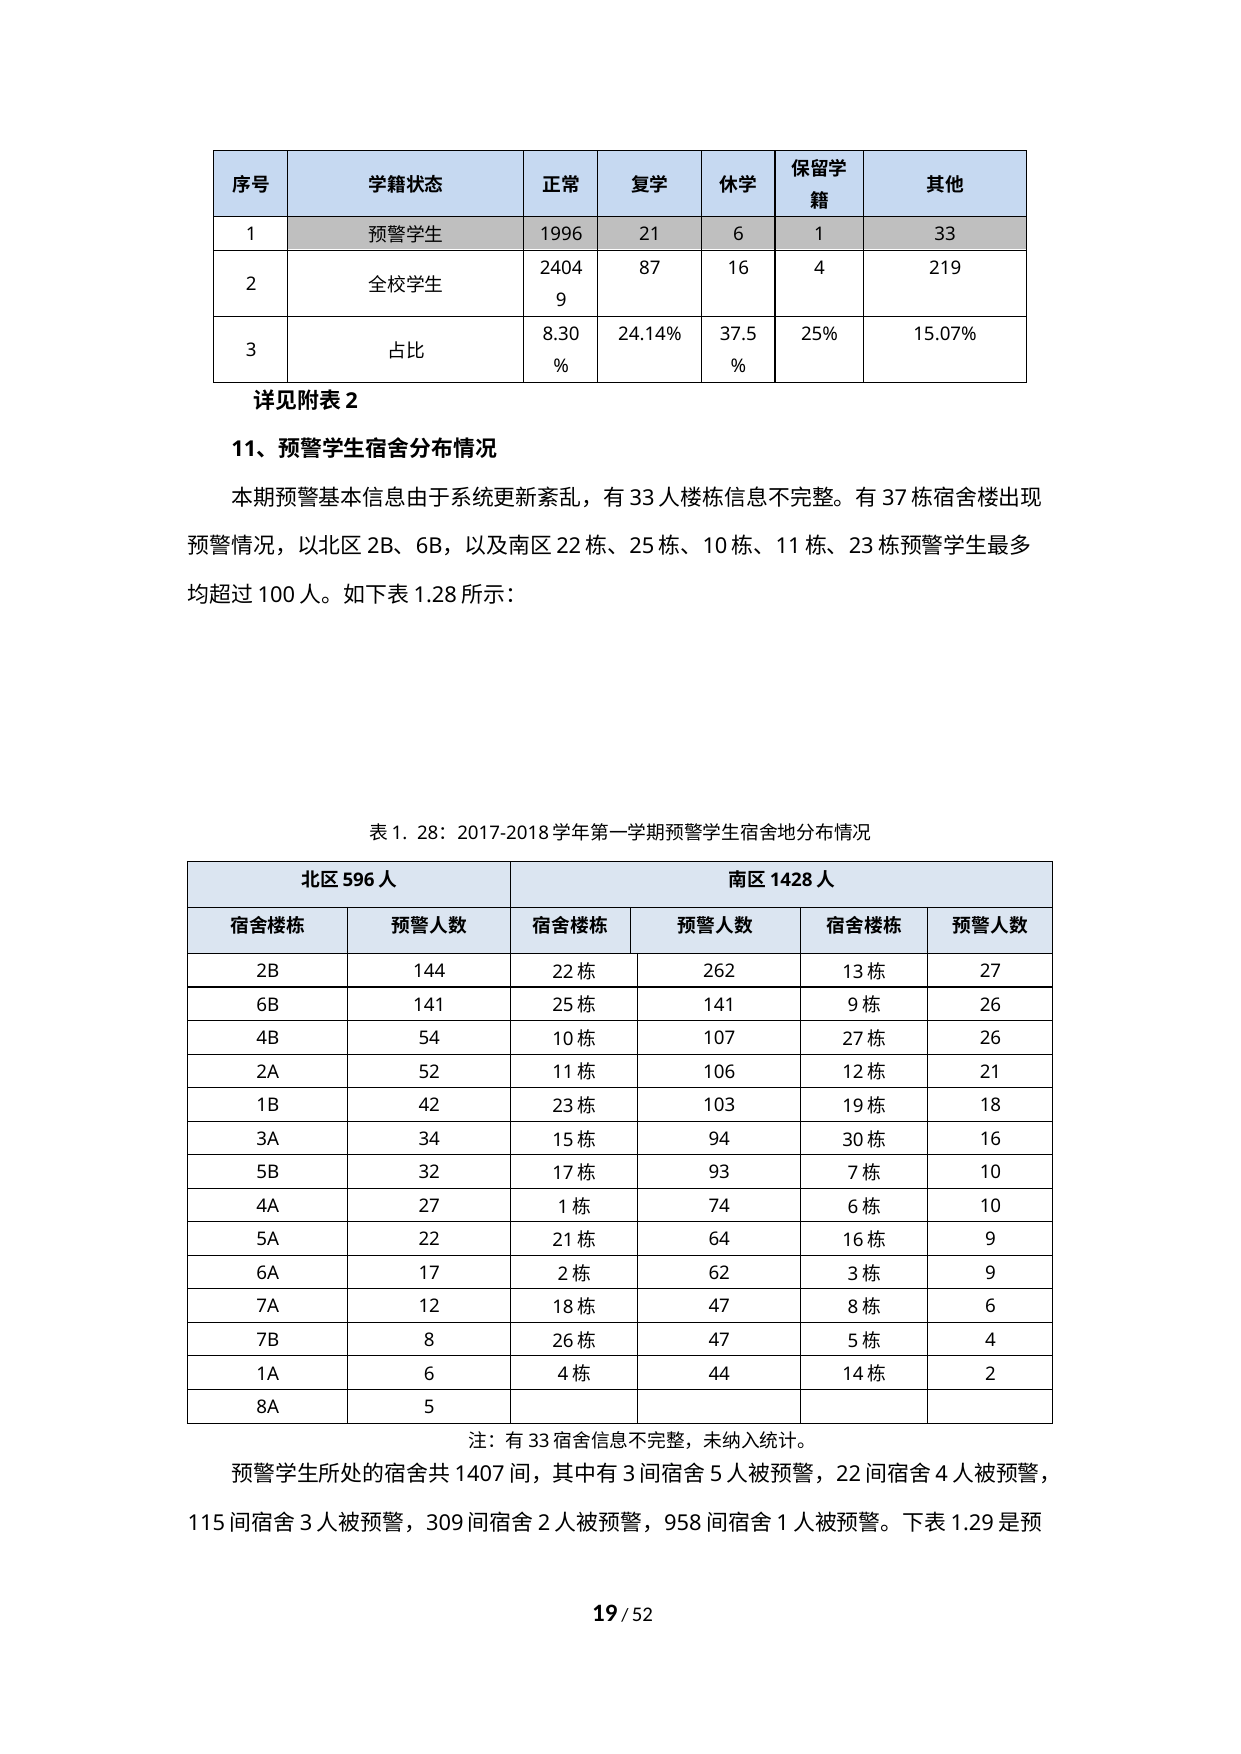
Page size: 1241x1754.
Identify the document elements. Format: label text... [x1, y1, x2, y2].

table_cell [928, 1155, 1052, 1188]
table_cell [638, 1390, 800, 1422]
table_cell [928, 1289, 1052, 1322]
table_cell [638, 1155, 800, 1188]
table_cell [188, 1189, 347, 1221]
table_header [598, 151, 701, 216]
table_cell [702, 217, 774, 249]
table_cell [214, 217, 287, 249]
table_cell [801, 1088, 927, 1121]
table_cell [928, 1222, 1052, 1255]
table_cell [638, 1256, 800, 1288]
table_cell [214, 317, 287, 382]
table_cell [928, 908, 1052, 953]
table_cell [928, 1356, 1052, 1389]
text 表1. 28：2017-2018学年第一学期预警学生宿舍地分布情况 [187, 815, 1053, 847]
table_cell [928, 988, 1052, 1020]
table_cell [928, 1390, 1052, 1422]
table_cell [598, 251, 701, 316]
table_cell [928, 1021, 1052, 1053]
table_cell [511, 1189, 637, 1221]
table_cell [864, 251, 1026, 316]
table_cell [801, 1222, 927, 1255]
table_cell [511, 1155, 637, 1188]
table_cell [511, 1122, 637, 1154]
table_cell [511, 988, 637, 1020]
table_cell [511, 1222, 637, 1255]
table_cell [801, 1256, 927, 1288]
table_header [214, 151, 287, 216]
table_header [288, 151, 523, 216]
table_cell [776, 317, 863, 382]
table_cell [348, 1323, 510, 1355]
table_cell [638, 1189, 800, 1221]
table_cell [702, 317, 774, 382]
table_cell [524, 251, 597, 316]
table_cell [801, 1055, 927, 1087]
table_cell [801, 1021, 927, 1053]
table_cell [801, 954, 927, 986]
text 详见附表2 [187, 383, 1053, 415]
text 11、预警学生宿舍分布情况 [187, 431, 1053, 463]
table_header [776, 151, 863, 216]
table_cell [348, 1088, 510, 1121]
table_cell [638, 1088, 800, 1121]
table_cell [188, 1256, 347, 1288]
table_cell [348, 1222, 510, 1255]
text 本期预警基本信息由于系统更新紊乱，有33人楼栋信息不完整。有37栋宿舍楼出现预警情况，以北区2B、6B，以及南区22栋、25栋、10栋、11栋、23栋预警学生最多均超过100人。如下表1.28所示： [187, 479, 1053, 609]
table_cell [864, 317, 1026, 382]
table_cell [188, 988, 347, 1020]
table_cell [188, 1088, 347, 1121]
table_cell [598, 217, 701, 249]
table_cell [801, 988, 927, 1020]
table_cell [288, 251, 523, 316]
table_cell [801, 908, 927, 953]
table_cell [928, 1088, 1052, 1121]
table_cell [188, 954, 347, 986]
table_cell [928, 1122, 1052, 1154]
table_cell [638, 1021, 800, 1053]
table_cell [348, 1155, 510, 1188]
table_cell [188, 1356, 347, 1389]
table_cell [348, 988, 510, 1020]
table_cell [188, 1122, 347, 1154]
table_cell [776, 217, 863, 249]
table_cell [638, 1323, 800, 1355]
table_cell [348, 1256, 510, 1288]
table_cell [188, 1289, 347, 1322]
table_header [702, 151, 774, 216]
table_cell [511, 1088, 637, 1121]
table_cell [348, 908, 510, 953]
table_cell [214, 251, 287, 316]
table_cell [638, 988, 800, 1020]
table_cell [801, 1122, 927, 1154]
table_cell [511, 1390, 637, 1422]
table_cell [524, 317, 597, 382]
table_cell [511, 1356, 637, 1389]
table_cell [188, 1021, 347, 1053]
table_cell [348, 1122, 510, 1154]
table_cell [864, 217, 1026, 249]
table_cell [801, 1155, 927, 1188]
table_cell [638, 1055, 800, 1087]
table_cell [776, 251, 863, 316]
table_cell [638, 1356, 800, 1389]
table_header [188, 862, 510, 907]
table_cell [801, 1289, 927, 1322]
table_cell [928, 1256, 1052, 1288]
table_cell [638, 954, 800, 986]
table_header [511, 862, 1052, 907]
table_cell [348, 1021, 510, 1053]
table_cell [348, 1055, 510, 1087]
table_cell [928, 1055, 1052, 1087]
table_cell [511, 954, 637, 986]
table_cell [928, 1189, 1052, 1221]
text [187, 1456, 1053, 1537]
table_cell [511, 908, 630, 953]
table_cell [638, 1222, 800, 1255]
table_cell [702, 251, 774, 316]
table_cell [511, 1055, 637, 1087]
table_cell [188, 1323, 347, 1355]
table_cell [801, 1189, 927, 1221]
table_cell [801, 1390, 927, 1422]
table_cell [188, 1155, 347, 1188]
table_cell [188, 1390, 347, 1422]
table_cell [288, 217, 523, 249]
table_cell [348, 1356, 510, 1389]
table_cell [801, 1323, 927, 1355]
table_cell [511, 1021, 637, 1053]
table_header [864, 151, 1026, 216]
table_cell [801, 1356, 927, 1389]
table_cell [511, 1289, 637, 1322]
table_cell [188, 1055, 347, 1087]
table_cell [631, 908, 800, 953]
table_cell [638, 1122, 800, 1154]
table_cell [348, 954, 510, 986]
text 注：有33宿舍信息不完整，未纳入统计。 [187, 1424, 1053, 1456]
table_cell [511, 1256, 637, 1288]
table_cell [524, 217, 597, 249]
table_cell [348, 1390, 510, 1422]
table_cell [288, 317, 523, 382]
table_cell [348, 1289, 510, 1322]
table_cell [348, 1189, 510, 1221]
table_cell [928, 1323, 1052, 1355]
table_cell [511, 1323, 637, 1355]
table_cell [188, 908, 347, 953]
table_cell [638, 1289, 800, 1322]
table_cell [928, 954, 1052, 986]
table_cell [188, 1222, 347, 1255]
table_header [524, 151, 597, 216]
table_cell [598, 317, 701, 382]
